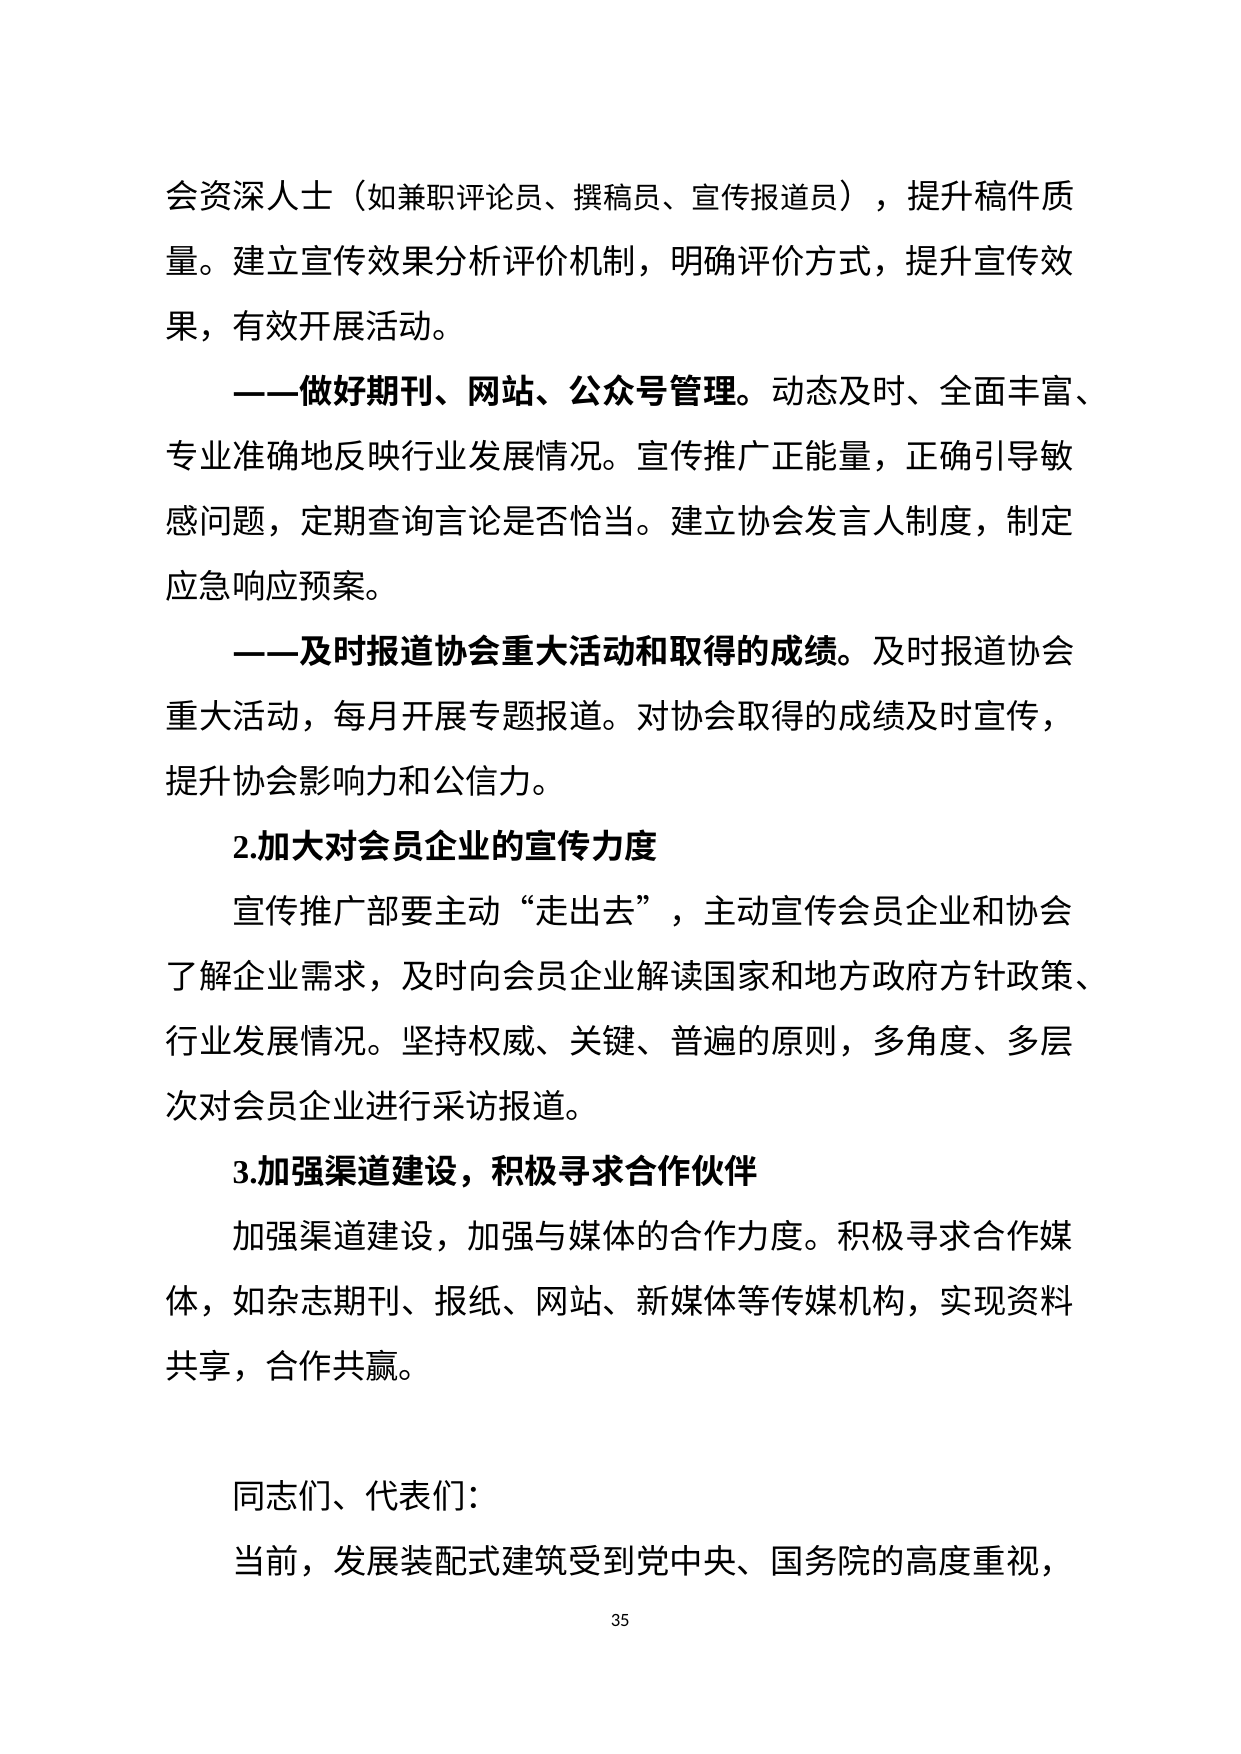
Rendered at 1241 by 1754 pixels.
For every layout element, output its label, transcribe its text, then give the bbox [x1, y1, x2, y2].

text ——及时报道协会重大活动和取得的成绩。及时报道协会重大活动，每月开展专题报道。对协会取得的成绩及时宣传，提升协会影响力和公信力。 [165, 617, 1075, 812]
text 2.加大对会员企业的宣传力度 [165, 812, 1075, 877]
text 3.加强渠道建设，积极寻求合作伙伴 [165, 1137, 1075, 1202]
text 加强渠道建设，加强与媒体的合作力度。积极寻求合作媒体，如杂志期刊、报纸、网站、新媒体等传媒机构，实现资料共享，合作共赢。 [165, 1202, 1075, 1397]
text 同志们、代表们： [165, 1462, 1075, 1527]
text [165, 162, 1075, 357]
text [165, 1527, 1075, 1592]
text ——做好期刊、网站、公众号管理。动态及时、全面丰富、专业准确地反映行业发展情况。宣传推广正能量，正确引导敏感问题，定期查询言论是否恰当。建立协会发言人制度，制定应急响应预案。 [165, 357, 1075, 617]
text 宣传推广部要主动“走出去”，主动宣传会员企业和协会，了解企业需求，及时向会员企业解读国家和地方政府方针政策、行业发展情况。坚持权威、关键、普遍的原则，多角度、多层次对会员企业进行采访报道。 [165, 877, 1075, 1137]
